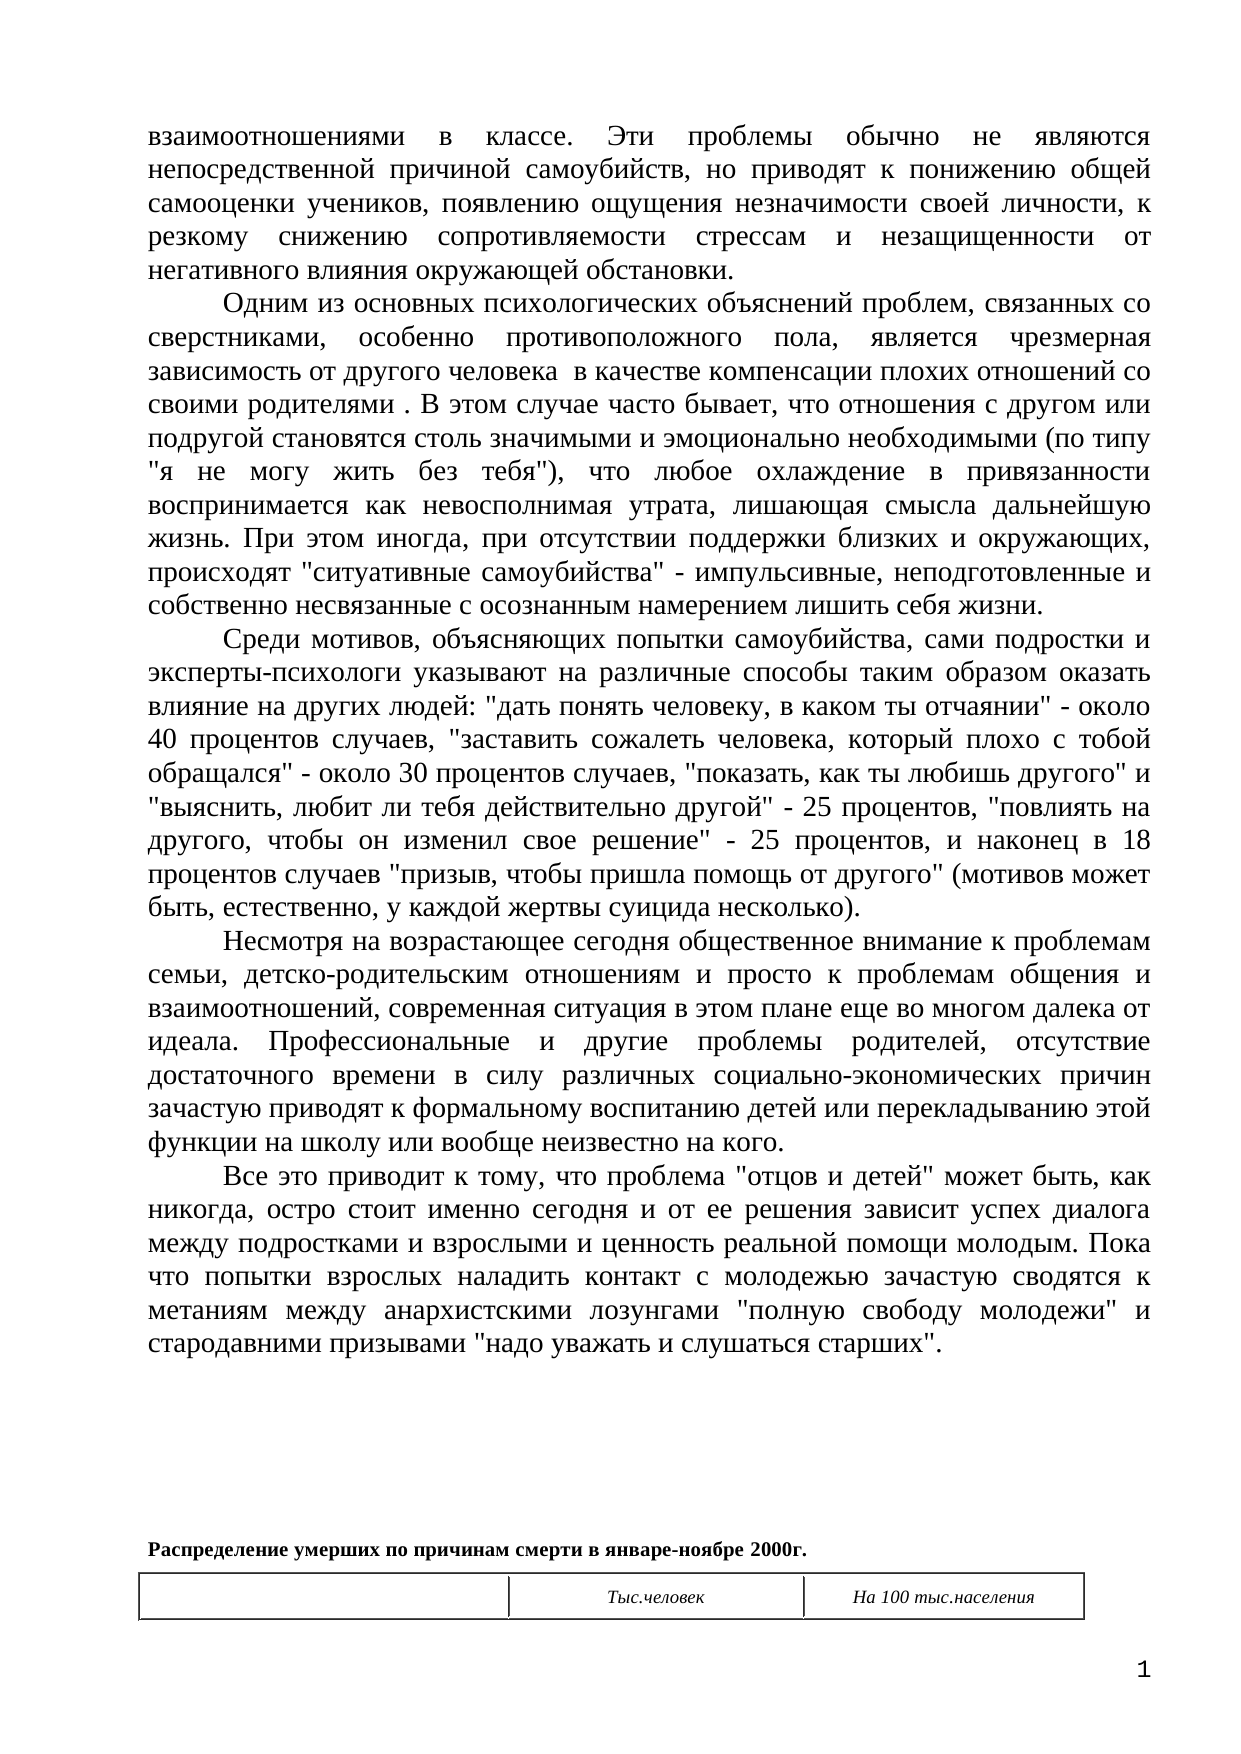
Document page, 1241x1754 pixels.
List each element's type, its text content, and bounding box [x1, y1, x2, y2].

text Среди мотивов, объясняющих попытки самоубийства, сами подростки и эксперты-психологи указывают на различные способы таким образом оказать влияние на других людей: "дать понять человеку, в каком ты отчаянии" - около 40 процентов случаев, "заставить сожалеть человека, который плохо с тобой обращался" - около 30 процентов случаев, "показать, как ты любишь другого" и "выяснить, любит ли тебя действительно другой" - 25 процентов, "повлиять на другого, чтобы он изменил свое решение" - 25 процентов, и наконец в 18 процентов случаев "призыв, чтобы пришла помощь от другого" (мотивов может быть, естественно, у каждой жертвы суицида несколько). [148, 621, 1152, 923]
text Все это приводит к тому, что проблема "отцов и детей" может быть, как никогда, остро стоит именно сегодня и от ее решения зависит успех диалога между подростками и взрослыми и ценность реальной помощи молодым. Пока что попытки взрослых наладить контакт с молодежью зачастую сводятся к метаниям между анархистскими лозунгами "полную свободу молодежи" и стародавними призывами "надо уважать и слушаться старших". [148, 1158, 1152, 1359]
text Одним из основных психологических объяснений проблем, связанных со сверстниками, особенно противоположного пола, является чрезмерная зависимость от другого человека в качестве компенсации плохих отношений со своими родителями . В этом случае часто бывает, что отношения с другом или подругой становятся столь значимыми и эмоционально необходимыми (по типу "я не могу жить без тебя"), что любое охлаждение в привязанности воспринимается как невосполнимая утрата, лишающая смысла дальнейшую жизнь. При этом иногда, при отсутствии поддержки близких и окружающих, происходят "ситуативные самоубийства" - импульсивные, неподготовленные и собственно несвязанные с осознанным намерением лишить себя жизни. [148, 286, 1152, 621]
table_header Тыс.человек [508, 1574, 803, 1618]
table_header На 100 тыс.населения [804, 1575, 1083, 1618]
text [148, 118, 1152, 286]
text Несмотря на возрастающее сегодня общественное внимание к проблемам семьи, детско-родительским отношениям и просто к проблемам общения и взаимоотношений, современная ситуация в этом плане еще во многом далека от идеала. Профессиональные и другие проблемы родителей, отсутствие достаточного времени в силу различных социально-экономических причин зачастую приводят к формальному воспитанию детей или перекладыванию этой функции на школу или вообще неизвестно на кого. [148, 923, 1152, 1158]
table_header [141, 1575, 508, 1618]
text Распределение умерших по причинам смерти в январе-ноябре 2000г. [148, 1537, 1152, 1561]
